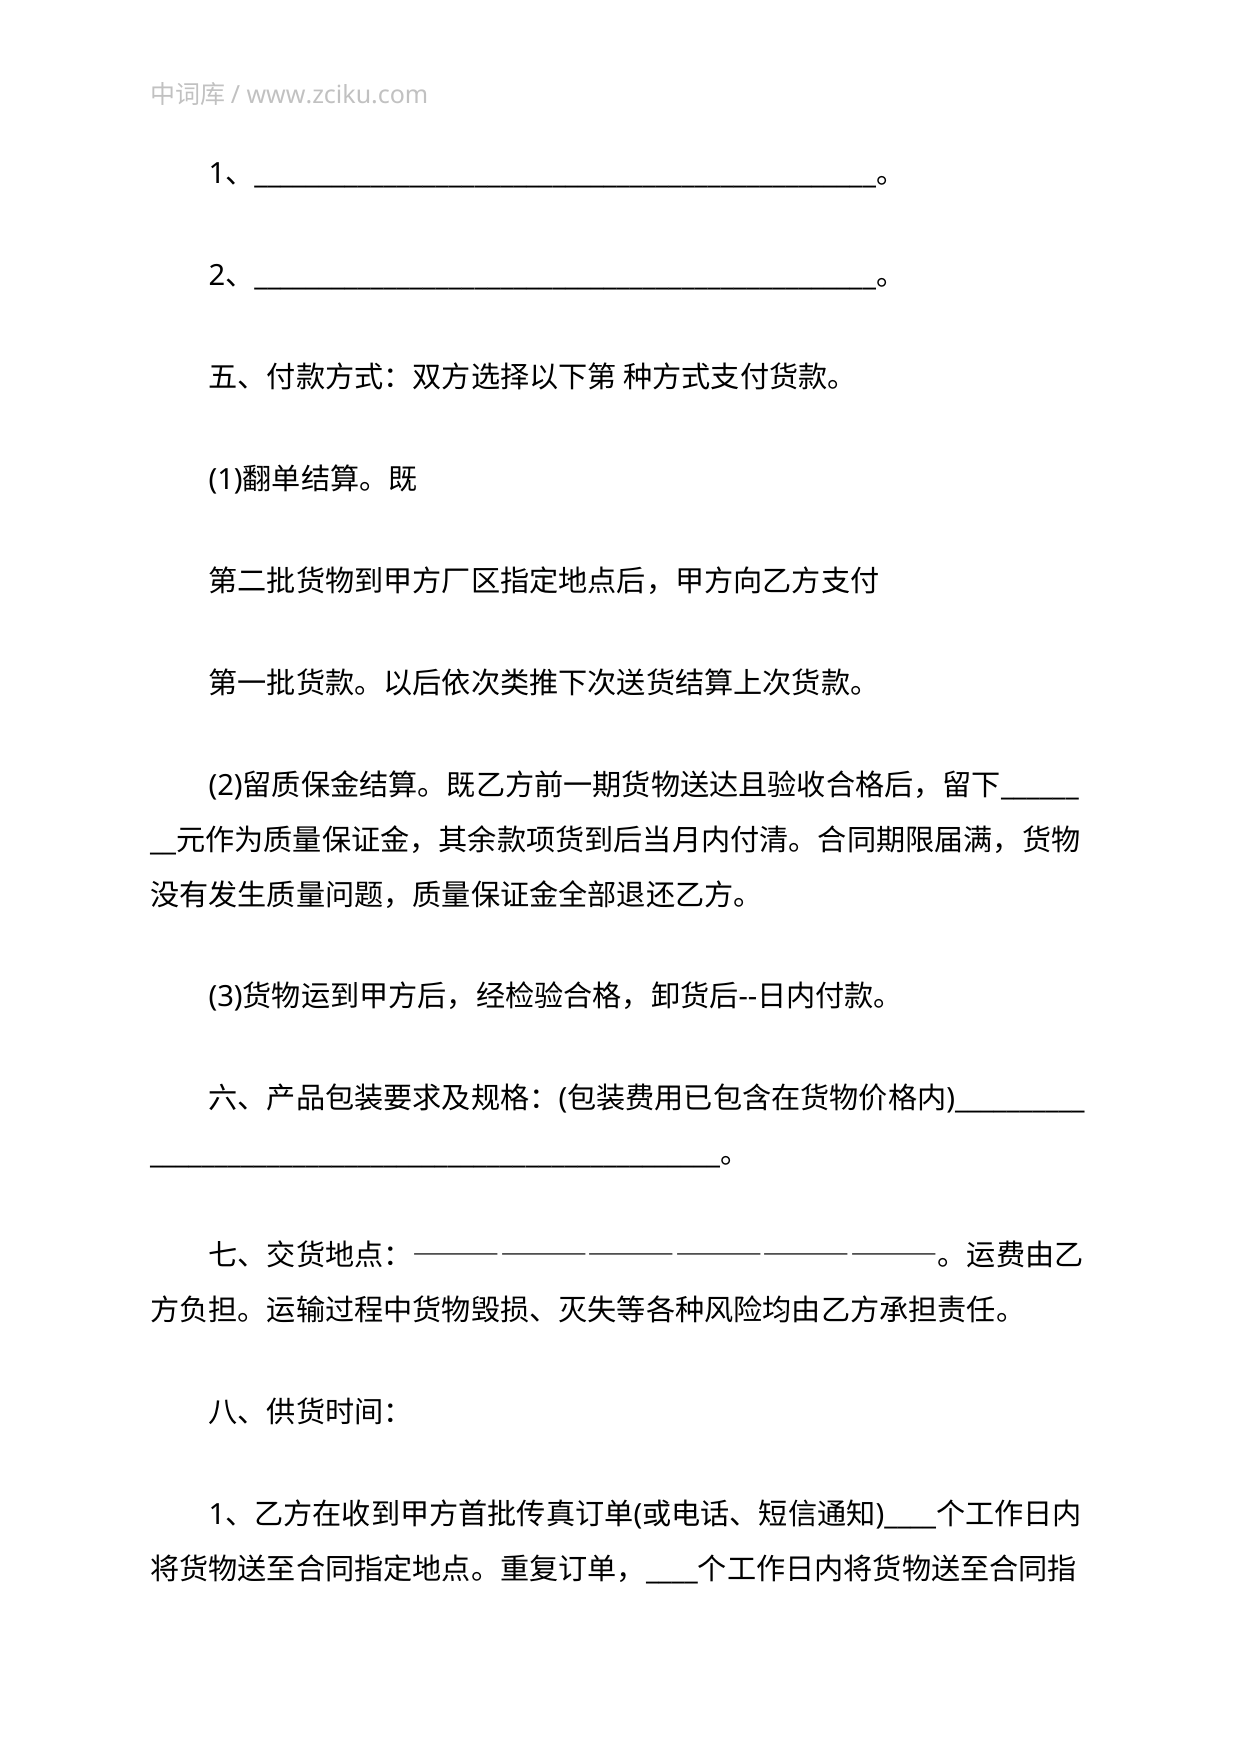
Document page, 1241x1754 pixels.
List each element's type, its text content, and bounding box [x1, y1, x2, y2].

text 五、付款方式：双方选择以下第 种方式支付货款。 [150, 354, 1090, 396]
text 第二批货物到甲方厂区指定地点后，甲方向乙方支付 [150, 558, 1090, 600]
text 2、________________________________________________。 [150, 252, 1090, 294]
text 七、交货地点：——————————————————。运费由乙方负担。运输过程中货物毁损、灭失等各种风险均由乙方承担责任。 [150, 1232, 1090, 1329]
text 1、________________________________________________。 [150, 150, 1090, 192]
text 第一批货款。以后依次类推下次送货结算上次货款。 [150, 659, 1090, 702]
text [150, 1490, 1090, 1588]
text (1)翻单结算。既 [150, 456, 1090, 498]
text (2)留质保金结算。既乙方前一期货物送达且验收合格后，留下________元作为质量保证金，其余款项货到后当月内付清。合同期限届满，货物没有发生质量问题，质量保证金全部退还乙方。 [150, 761, 1090, 913]
text (3)货物运到甲方后，经检验合格，卸货后--日内付款。 [150, 973, 1090, 1015]
text 六、产品包装要求及规格：(包装费用已包含在货物价格内)______________________________________________________。 [150, 1075, 1090, 1172]
text 八、供货时间： [150, 1389, 1090, 1431]
